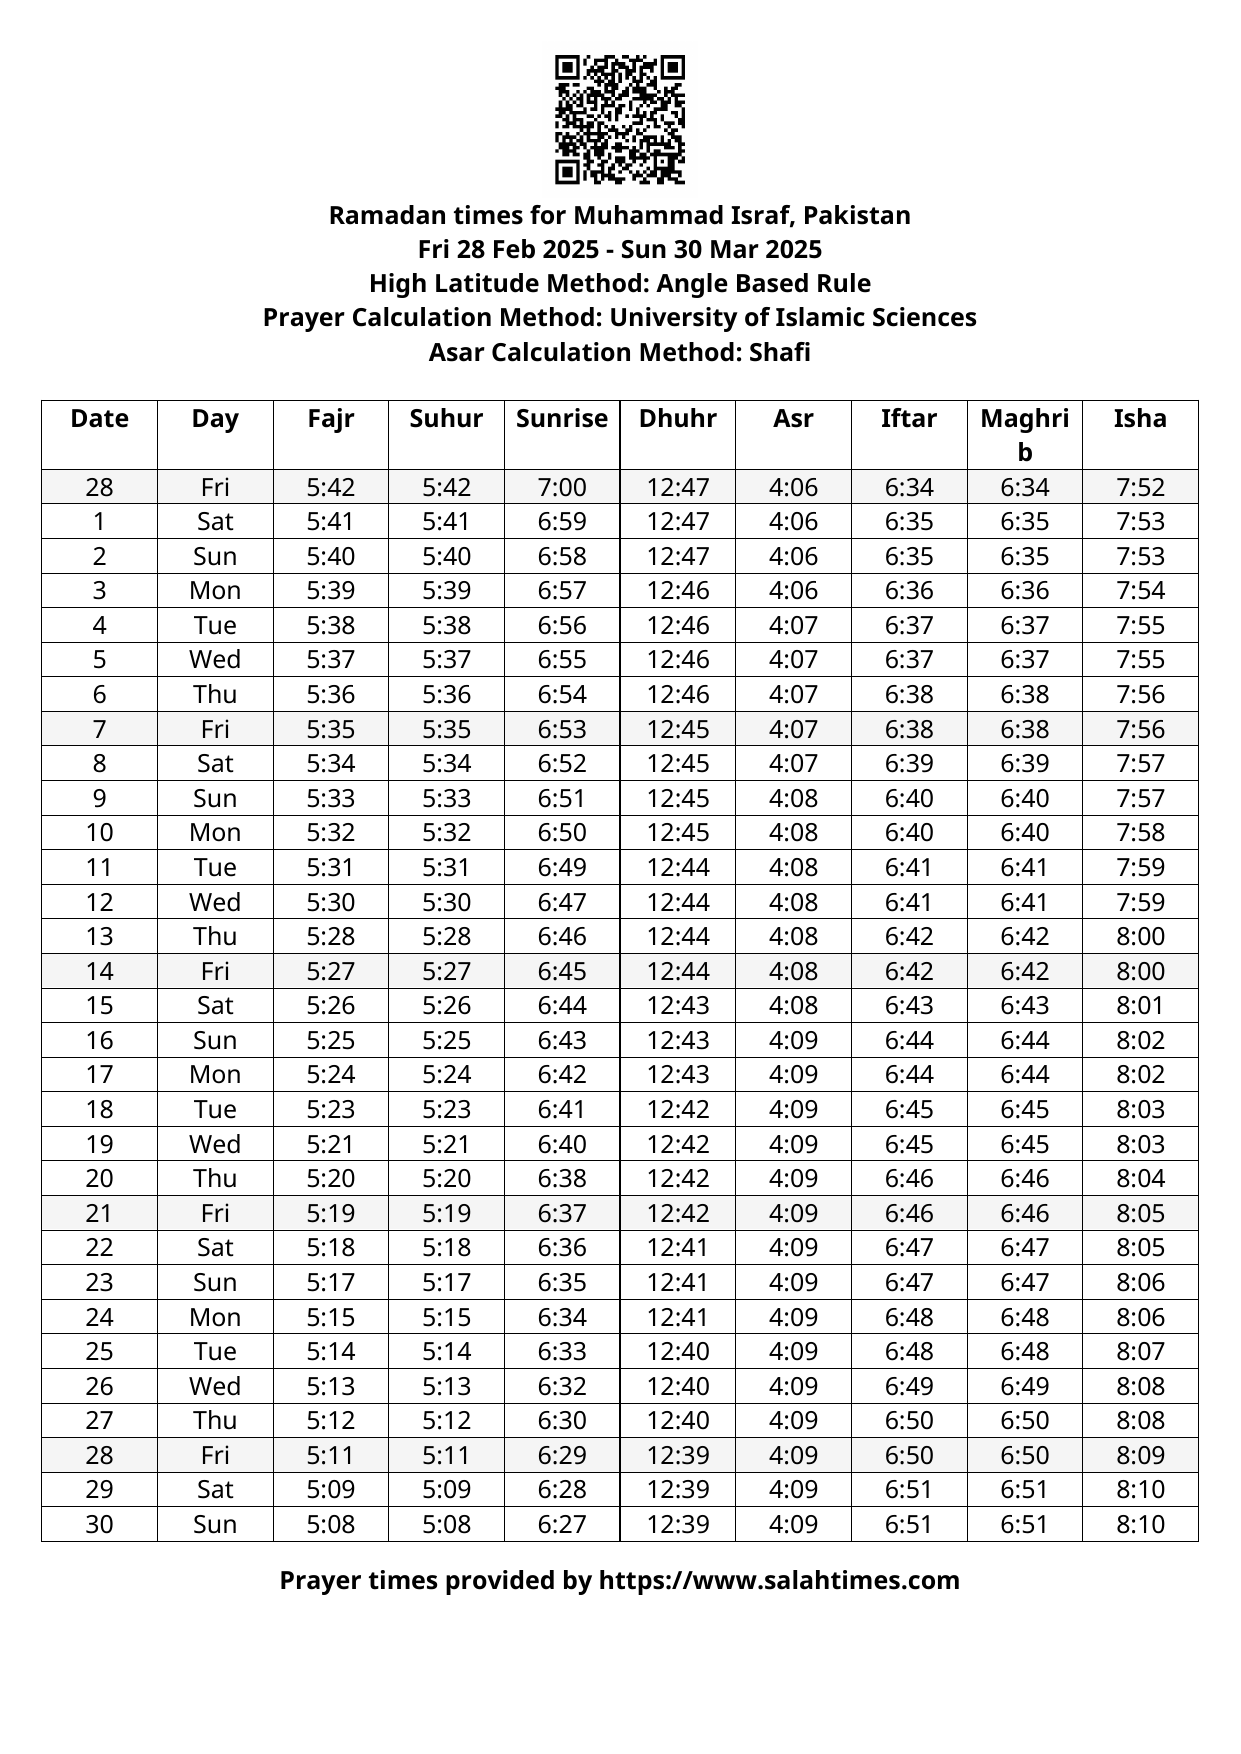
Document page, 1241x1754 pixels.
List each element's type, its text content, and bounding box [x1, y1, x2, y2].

table_cell 5:15 [389, 1300, 504, 1333]
table_cell 6:40 [968, 816, 1082, 849]
table_cell 7:59 [1083, 850, 1198, 884]
table_cell 7:53 [1083, 539, 1198, 572]
table_cell 7:52 [1083, 470, 1198, 503]
table_cell 8:05 [1083, 1196, 1198, 1229]
table_cell 6:27 [505, 1507, 619, 1541]
table_cell 4:06 [736, 504, 851, 538]
table_cell 5:31 [389, 850, 504, 884]
table_cell 12:41 [621, 1300, 735, 1333]
table_cell 6:42 [968, 954, 1082, 987]
table_cell 4:08 [736, 781, 851, 814]
table_header Isha [1083, 401, 1198, 469]
table_cell 6:49 [505, 850, 619, 884]
table_cell 6:39 [968, 746, 1082, 780]
table_cell 5:35 [389, 712, 504, 745]
table_cell Fri [158, 954, 273, 987]
table_cell 6:47 [852, 1265, 967, 1299]
table_cell 5:12 [274, 1404, 388, 1437]
table_cell 12:47 [621, 539, 735, 572]
table_cell Tue [158, 608, 273, 642]
table_cell Mon [158, 816, 273, 849]
table_cell 5:37 [274, 643, 388, 676]
table_cell 12:39 [621, 1438, 735, 1472]
table_cell 17 [42, 1058, 157, 1091]
table_cell 5:35 [274, 712, 388, 745]
table_cell 6:41 [852, 850, 967, 884]
table_cell 5:33 [274, 781, 388, 814]
table_cell 6:49 [968, 1369, 1082, 1402]
table_cell 20 [42, 1161, 157, 1195]
table_cell 8:01 [1083, 989, 1198, 1022]
table_cell 4 [42, 608, 157, 642]
table_cell 6:33 [505, 1334, 619, 1368]
table_cell 4:09 [736, 1058, 851, 1091]
table_cell 6:45 [852, 1092, 967, 1126]
table_cell 7:56 [1083, 677, 1198, 711]
table_cell 6:44 [505, 989, 619, 1022]
table_cell 8:02 [1083, 1058, 1198, 1091]
table_cell 6:51 [852, 1507, 967, 1541]
table_cell 23 [42, 1265, 157, 1299]
table_cell Fri [158, 712, 273, 745]
table_cell 6:54 [505, 677, 619, 711]
table_cell Tue [158, 850, 273, 884]
table_cell Wed [158, 885, 273, 918]
table_header Maghrib [968, 401, 1082, 469]
table_header Dhuhr [621, 401, 735, 469]
table_cell 6:34 [505, 1300, 619, 1333]
table_cell 6:45 [968, 1127, 1082, 1160]
table_cell 6:50 [968, 1438, 1082, 1472]
table_cell Sat [158, 1231, 273, 1264]
table_cell Sun [158, 781, 273, 814]
table_cell 5:26 [274, 989, 388, 1022]
table_cell 5:21 [389, 1127, 504, 1160]
table_cell 4:08 [736, 954, 851, 987]
table_cell 4:07 [736, 608, 851, 642]
table_cell 5:23 [389, 1092, 504, 1126]
table_cell Thu [158, 1161, 273, 1195]
table_cell 8:10 [1083, 1507, 1198, 1541]
table_cell Fri [158, 470, 273, 503]
table_cell 8:10 [1083, 1473, 1198, 1506]
table_cell 6 [42, 677, 157, 711]
table_cell 5:40 [274, 539, 388, 572]
table_cell 6:51 [852, 1473, 967, 1506]
text Prayer times provided by https://www.salahtimes.com [42, 1563, 1198, 1597]
table_cell 8:08 [1083, 1369, 1198, 1402]
table_cell 5:23 [274, 1092, 388, 1126]
table_cell 6:58 [505, 539, 619, 572]
table_cell 6:32 [505, 1369, 619, 1402]
table_cell 4:09 [736, 1369, 851, 1402]
table_cell 8:04 [1083, 1161, 1198, 1195]
table_cell Thu [158, 919, 273, 953]
table_cell 5:37 [389, 643, 504, 676]
table_cell Fri [158, 1196, 273, 1229]
table_cell 6:38 [852, 677, 967, 711]
table_cell 6:46 [968, 1161, 1082, 1195]
table_cell 6:37 [852, 643, 967, 676]
table_cell Sat [158, 1473, 273, 1506]
text Asar Calculation Method: Shafi [42, 334, 1198, 368]
table_cell Wed [158, 1127, 273, 1160]
table_cell 6:41 [505, 1092, 619, 1126]
table_cell 4:06 [736, 470, 851, 503]
text High Latitude Method: Angle Based Rule [42, 266, 1198, 300]
table_cell 5:26 [389, 989, 504, 1022]
table_cell 6:30 [505, 1404, 619, 1437]
table_cell 6:36 [968, 574, 1082, 607]
table_cell 6:37 [852, 608, 967, 642]
table_cell 5:12 [389, 1404, 504, 1437]
table_cell 6:34 [852, 470, 967, 503]
table_cell 8:09 [1083, 1438, 1198, 1472]
table_cell 4:07 [736, 746, 851, 780]
table_cell 12:41 [621, 1231, 735, 1264]
table_cell 6:47 [505, 885, 619, 918]
table_cell 6:29 [505, 1438, 619, 1472]
table_cell 6:40 [968, 781, 1082, 814]
table_cell 4:09 [736, 1161, 851, 1195]
table_cell 4:09 [736, 1092, 851, 1126]
table_cell 5:34 [389, 746, 504, 780]
table_cell 6:48 [968, 1334, 1082, 1368]
table_cell 8:03 [1083, 1127, 1198, 1160]
table_cell Fri [158, 1438, 273, 1472]
table_cell 5:25 [389, 1023, 504, 1057]
table_cell 5:14 [274, 1334, 388, 1368]
table_cell 12:42 [621, 1127, 735, 1160]
table_cell 4:07 [736, 677, 851, 711]
table_cell 5 [42, 643, 157, 676]
table_cell 6:46 [852, 1161, 967, 1195]
table_cell 5:11 [389, 1438, 504, 1472]
table_cell 12:39 [621, 1507, 735, 1541]
table_cell 4:09 [736, 1334, 851, 1368]
table_cell 27 [42, 1404, 157, 1437]
table_cell 5:28 [274, 919, 388, 953]
table_header Iftar [852, 401, 967, 469]
table_cell 6:59 [505, 504, 619, 538]
table_cell 12:42 [621, 1161, 735, 1195]
table_cell 6:49 [852, 1369, 967, 1402]
table_cell 6:38 [505, 1161, 619, 1195]
table_cell 12:47 [621, 504, 735, 538]
table_cell 8:05 [1083, 1231, 1198, 1264]
table_cell 6:51 [968, 1473, 1082, 1506]
table_cell 12:45 [621, 816, 735, 849]
table_cell 5:15 [274, 1300, 388, 1333]
table_cell 6:34 [968, 470, 1082, 503]
table_cell 6:28 [505, 1473, 619, 1506]
table_cell 6:40 [852, 816, 967, 849]
table_cell 5:20 [274, 1161, 388, 1195]
table_cell 4:09 [736, 1196, 851, 1229]
table_cell 6:37 [968, 608, 1082, 642]
table_cell 16 [42, 1023, 157, 1057]
table_cell Mon [158, 1058, 273, 1091]
table_cell 6:48 [968, 1300, 1082, 1333]
table_cell Wed [158, 643, 273, 676]
table_header Fajr [274, 401, 388, 469]
table_cell Mon [158, 574, 273, 607]
table_cell 11 [42, 850, 157, 884]
table_cell 12 [42, 885, 157, 918]
table_cell 5:36 [389, 677, 504, 711]
table_cell 2 [42, 539, 157, 572]
table_cell 13 [42, 919, 157, 953]
table_cell 12:43 [621, 989, 735, 1022]
table_cell 5:36 [274, 677, 388, 711]
table_cell 6:35 [968, 539, 1082, 572]
table_cell 18 [42, 1092, 157, 1126]
table_cell 6:47 [968, 1265, 1082, 1299]
table_cell 8:06 [1083, 1300, 1198, 1333]
table_cell 6:53 [505, 712, 619, 745]
table_cell 6:44 [852, 1058, 967, 1091]
table_cell 5:40 [389, 539, 504, 572]
table_cell 5:31 [274, 850, 388, 884]
table_cell 5:19 [274, 1196, 388, 1229]
table_cell 4:07 [736, 643, 851, 676]
table_cell 15 [42, 989, 157, 1022]
table_cell 4:09 [736, 1507, 851, 1541]
table_cell Thu [158, 1404, 273, 1437]
table_cell 29 [42, 1473, 157, 1506]
table_cell 5:34 [274, 746, 388, 780]
table_cell 4:09 [736, 1231, 851, 1264]
table_cell 7:55 [1083, 643, 1198, 676]
table_cell 5:17 [389, 1265, 504, 1299]
table_cell 6:35 [852, 539, 967, 572]
table_cell 6:55 [505, 643, 619, 676]
table_header Date [42, 401, 157, 469]
table_cell 5:38 [274, 608, 388, 642]
table_cell 22 [42, 1231, 157, 1264]
table_cell 5:09 [389, 1473, 504, 1506]
table_cell 14 [42, 954, 157, 987]
table_cell 6:48 [852, 1334, 967, 1368]
table_cell 6:45 [505, 954, 619, 987]
table_cell 6:38 [968, 677, 1082, 711]
table_cell 5:39 [389, 574, 504, 607]
table_cell 5:13 [274, 1369, 388, 1402]
table_cell 4:09 [736, 1023, 851, 1057]
table_cell 5:08 [389, 1507, 504, 1541]
table_cell 5:38 [389, 608, 504, 642]
table_cell 4:08 [736, 989, 851, 1022]
table_cell 6:39 [852, 746, 967, 780]
table_cell 5:21 [274, 1127, 388, 1160]
table_cell 5:08 [274, 1507, 388, 1541]
table_cell 12:41 [621, 1265, 735, 1299]
table_cell 5:30 [274, 885, 388, 918]
table_cell 7:54 [1083, 574, 1198, 607]
table_cell 6:37 [968, 643, 1082, 676]
table_cell 5:42 [389, 470, 504, 503]
table_cell 6:44 [968, 1058, 1082, 1091]
table_cell 9 [42, 781, 157, 814]
table_cell 5:14 [389, 1334, 504, 1368]
table_cell 5:18 [389, 1231, 504, 1264]
table_cell 7:57 [1083, 746, 1198, 780]
table_cell 6:36 [505, 1231, 619, 1264]
table_cell 12:45 [621, 746, 735, 780]
table_header Sunrise [505, 401, 619, 469]
table_cell 12:47 [621, 470, 735, 503]
table_cell 12:45 [621, 781, 735, 814]
table_cell 5:42 [274, 470, 388, 503]
table_cell 6:51 [968, 1507, 1082, 1541]
table_cell 5:27 [389, 954, 504, 987]
table_cell 5:28 [389, 919, 504, 953]
table_cell 6:43 [968, 989, 1082, 1022]
table_cell 6:52 [505, 746, 619, 780]
table_cell Sat [158, 746, 273, 780]
table_cell 4:09 [736, 1127, 851, 1160]
table_cell 5:09 [274, 1473, 388, 1506]
table_cell 4:09 [736, 1404, 851, 1437]
table_cell 6:51 [505, 781, 619, 814]
table_cell 5:17 [274, 1265, 388, 1299]
table_cell 6:41 [852, 885, 967, 918]
table_cell 12:46 [621, 677, 735, 711]
table_cell 7:00 [505, 470, 619, 503]
table_cell 28 [42, 470, 157, 503]
table_cell 5:27 [274, 954, 388, 987]
table_cell 6:36 [852, 574, 967, 607]
table_cell 5:32 [389, 816, 504, 849]
table_cell 6:45 [968, 1092, 1082, 1126]
table_cell 6:42 [505, 1058, 619, 1091]
table_cell 5:41 [389, 504, 504, 538]
table_cell 5:19 [389, 1196, 504, 1229]
table_cell 19 [42, 1127, 157, 1160]
table_cell 5:32 [274, 816, 388, 849]
table_cell 12:46 [621, 574, 735, 607]
table_cell 5:20 [389, 1161, 504, 1195]
table_cell 6:38 [852, 712, 967, 745]
table_cell 7 [42, 712, 157, 745]
table_cell 6:40 [852, 781, 967, 814]
table_cell 5:11 [274, 1438, 388, 1472]
table_cell 6:35 [505, 1265, 619, 1299]
table_cell 6:50 [968, 1404, 1082, 1437]
table_cell 6:47 [852, 1231, 967, 1264]
table_cell 6:50 [505, 816, 619, 849]
table_header Asr [736, 401, 851, 469]
table_cell 12:44 [621, 885, 735, 918]
table_cell 6:45 [852, 1127, 967, 1160]
table_cell 5:13 [389, 1369, 504, 1402]
table_cell 8:02 [1083, 1023, 1198, 1057]
table_cell 5:41 [274, 504, 388, 538]
table_cell 8:06 [1083, 1265, 1198, 1299]
table_cell 8:00 [1083, 919, 1198, 953]
table_cell 6:37 [505, 1196, 619, 1229]
table_cell 12:40 [621, 1369, 735, 1402]
table_cell 30 [42, 1507, 157, 1541]
table_cell 8:00 [1083, 954, 1198, 987]
table_cell 6:35 [852, 504, 967, 538]
table_cell 4:06 [736, 539, 851, 572]
table_cell 6:46 [968, 1196, 1082, 1229]
table_cell 7:58 [1083, 816, 1198, 849]
table_cell Tue [158, 1092, 273, 1126]
table_cell 6:47 [968, 1231, 1082, 1264]
table_cell 6:43 [852, 989, 967, 1022]
table_cell 12:44 [621, 919, 735, 953]
table_cell 6:44 [852, 1023, 967, 1057]
table_cell 24 [42, 1300, 157, 1333]
table_cell 12:39 [621, 1473, 735, 1506]
table_cell 7:59 [1083, 885, 1198, 918]
table_cell Sun [158, 1023, 273, 1057]
table_cell 6:48 [852, 1300, 967, 1333]
table_cell 4:09 [736, 1473, 851, 1506]
table_cell 5:24 [274, 1058, 388, 1091]
table_cell 5:30 [389, 885, 504, 918]
table_cell 6:42 [852, 954, 967, 987]
table_cell 4:08 [736, 885, 851, 918]
table_cell 5:18 [274, 1231, 388, 1264]
table_cell 12:40 [621, 1404, 735, 1437]
table_cell 4:08 [736, 816, 851, 849]
table_cell 12:44 [621, 850, 735, 884]
table_cell 21 [42, 1196, 157, 1229]
table_cell Sat [158, 989, 273, 1022]
table_cell 8:07 [1083, 1334, 1198, 1368]
table_cell 6:50 [852, 1404, 967, 1437]
table_cell Thu [158, 677, 273, 711]
table_cell 6:57 [505, 574, 619, 607]
table_cell 8:03 [1083, 1092, 1198, 1126]
table_cell 4:08 [736, 919, 851, 953]
table_cell 12:44 [621, 954, 735, 987]
table_cell 6:35 [968, 504, 1082, 538]
table_cell 6:44 [968, 1023, 1082, 1057]
table_cell 7:56 [1083, 712, 1198, 745]
table_cell 12:42 [621, 1196, 735, 1229]
table_cell Sun [158, 1507, 273, 1541]
table_header Suhur [389, 401, 504, 469]
table_cell 8:08 [1083, 1404, 1198, 1437]
table_cell 6:50 [852, 1438, 967, 1472]
table_cell 4:07 [736, 712, 851, 745]
table_cell 3 [42, 574, 157, 607]
table_cell 7:55 [1083, 608, 1198, 642]
table_cell 12:43 [621, 1058, 735, 1091]
table_cell 5:33 [389, 781, 504, 814]
table_cell 4:09 [736, 1300, 851, 1333]
table_cell 1 [42, 504, 157, 538]
table_cell 12:43 [621, 1023, 735, 1057]
table_cell 12:46 [621, 608, 735, 642]
table_cell 26 [42, 1369, 157, 1402]
table_cell 6:46 [505, 919, 619, 953]
table_cell 5:24 [389, 1058, 504, 1091]
table_cell 6:41 [968, 850, 1082, 884]
table_cell 7:57 [1083, 781, 1198, 814]
table_cell 8 [42, 746, 157, 780]
table_cell 6:46 [852, 1196, 967, 1229]
picture [542, 41, 699, 198]
text Prayer Calculation Method: University of Islamic Sciences [42, 300, 1198, 334]
table_cell Sun [158, 1265, 273, 1299]
table_cell Mon [158, 1300, 273, 1333]
table_cell Sun [158, 539, 273, 572]
table_cell 5:25 [274, 1023, 388, 1057]
table_cell 6:38 [968, 712, 1082, 745]
table_cell 12:46 [621, 643, 735, 676]
table_cell 12:40 [621, 1334, 735, 1368]
table_cell Tue [158, 1334, 273, 1368]
table_cell 10 [42, 816, 157, 849]
table_cell 6:42 [852, 919, 967, 953]
table_cell 4:06 [736, 574, 851, 607]
table_cell 6:43 [505, 1023, 619, 1057]
table_cell 6:40 [505, 1127, 619, 1160]
table_cell 6:56 [505, 608, 619, 642]
table_cell 25 [42, 1334, 157, 1368]
table_cell 28 [42, 1438, 157, 1472]
text Ramadan times for Muhammad Israf, Pakistan [42, 198, 1198, 232]
table_cell 12:45 [621, 712, 735, 745]
table_cell 4:09 [736, 1265, 851, 1299]
table_cell 7:53 [1083, 504, 1198, 538]
table_cell 4:09 [736, 1438, 851, 1472]
table_cell 6:42 [968, 919, 1082, 953]
table_cell 4:08 [736, 850, 851, 884]
table_cell 5:39 [274, 574, 388, 607]
table_cell 6:41 [968, 885, 1082, 918]
table_header Day [158, 401, 273, 469]
table_cell Sat [158, 504, 273, 538]
text Fri 28 Feb 2025 - Sun 30 Mar 2025 [42, 232, 1198, 266]
table_cell 12:42 [621, 1092, 735, 1126]
table_cell Wed [158, 1369, 273, 1402]
